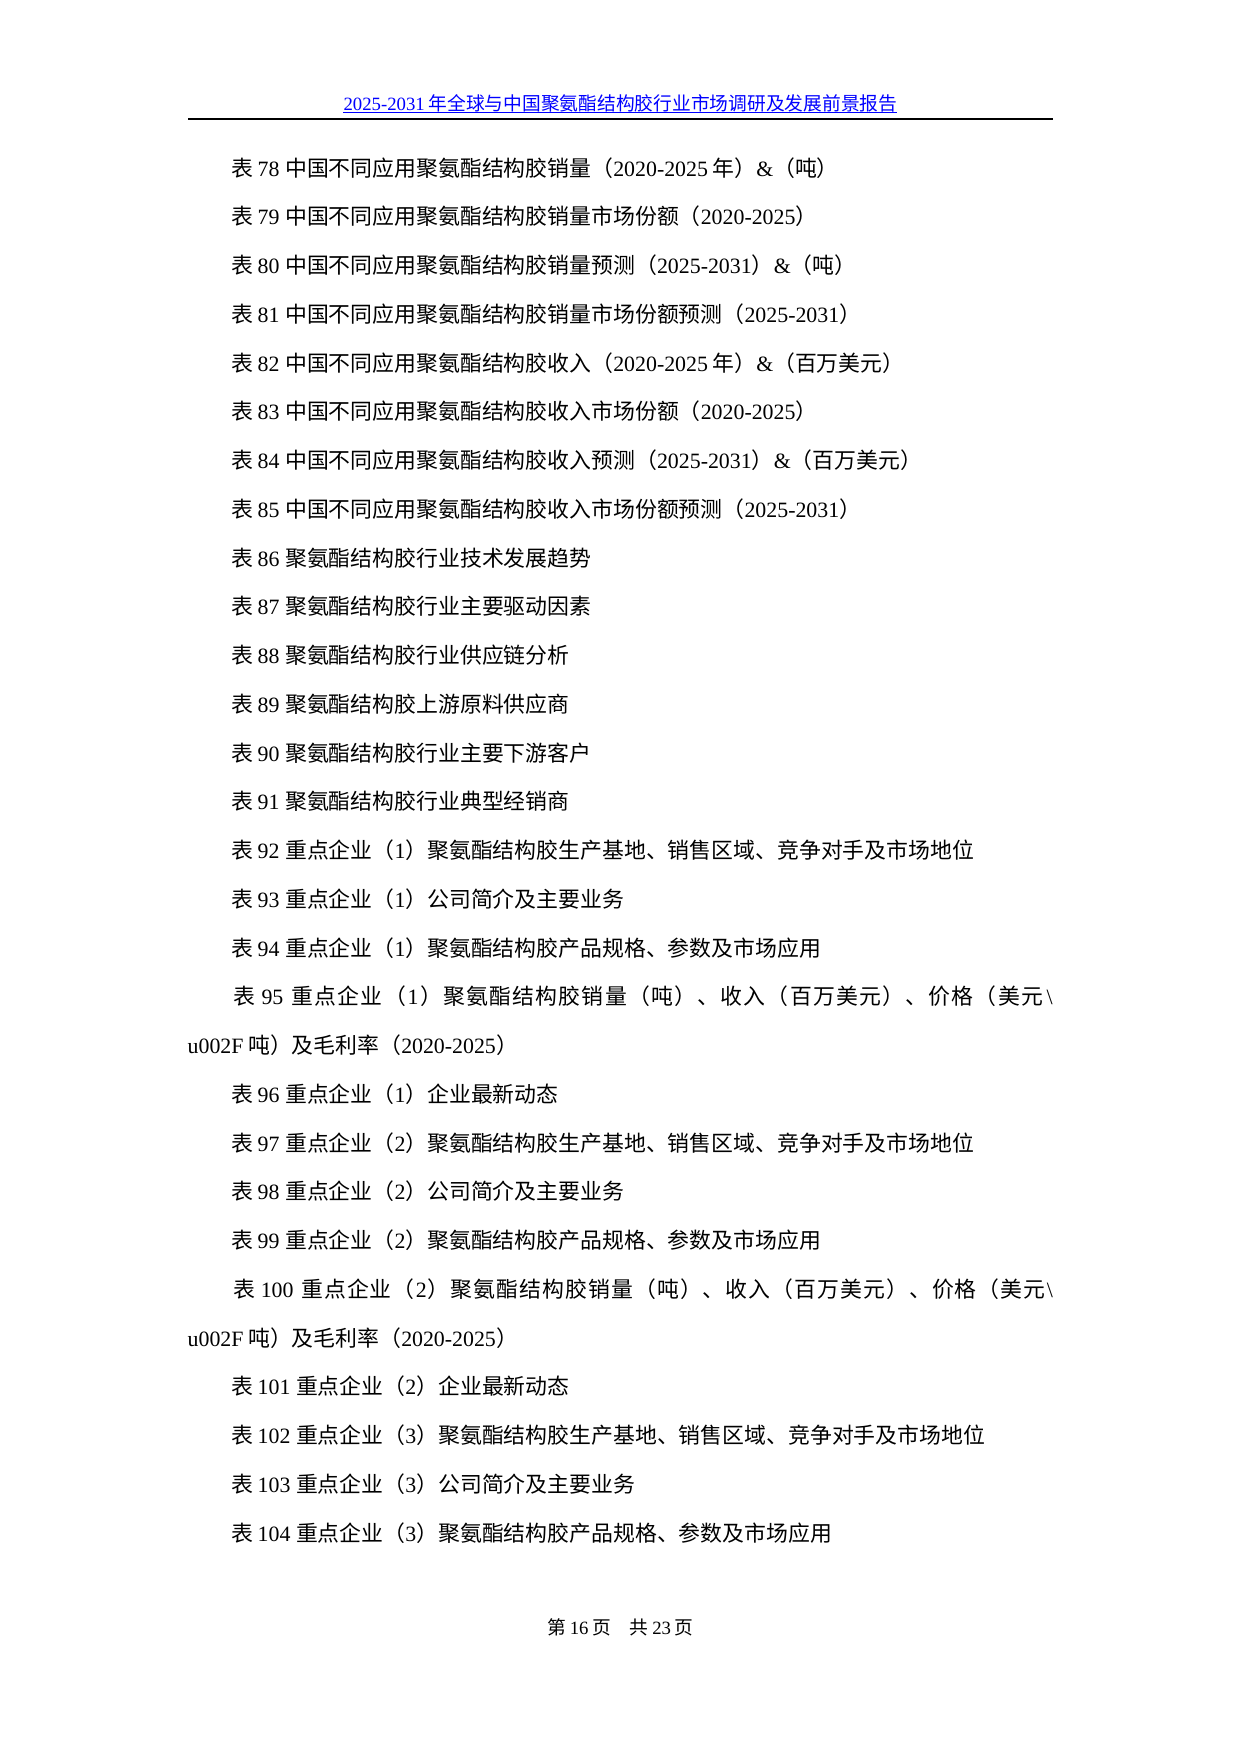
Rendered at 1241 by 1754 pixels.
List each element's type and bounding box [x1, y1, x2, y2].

text [187, 150, 1053, 1548]
